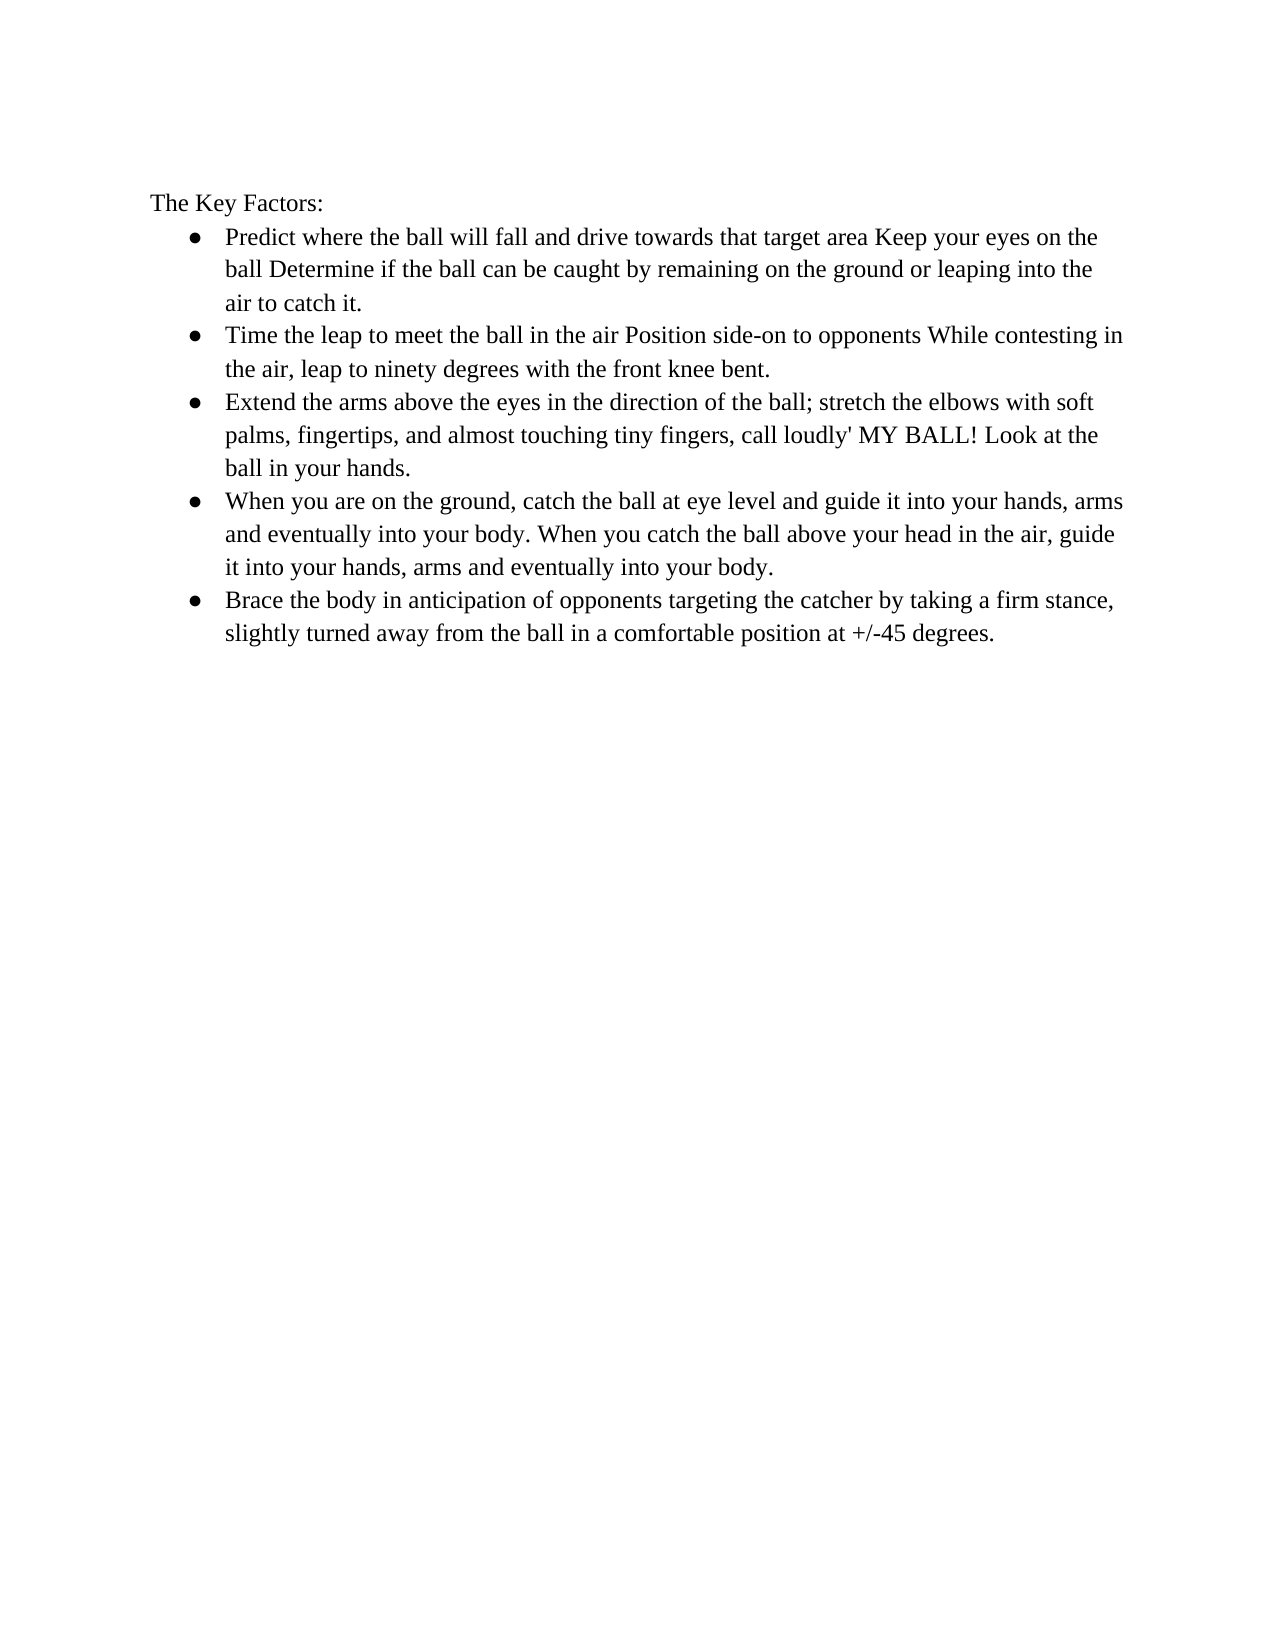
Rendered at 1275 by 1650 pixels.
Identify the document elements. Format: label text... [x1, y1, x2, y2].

list Predict where the ball will fall and drive towards that target area Keep your eyes on the ball Determine if the ball can be caught by remaining on the ground or leaping into the air to catch it. [187, 222, 1125, 316]
list Time the leap to meet the ball in the air Position side-on to opponents While contesting in the air, leap to ninety degrees with the front knee bent. [187, 321, 1125, 382]
list When you are on the ground, catch the ball at eye level and guide it into your hands, arms and eventually into your body. When you catch the ball above your head in the air, guide it into your hands, arms and eventually into your body. [187, 486, 1125, 581]
text The Key Factors: [150, 188, 1125, 217]
list Brace the body in anticipation of opponents targeting the catcher by taking a firm stance, slightly turned away from the ball in a comfortable position at +/-45 degrees. [187, 585, 1125, 647]
list Extend the arms above the eyes in the direction of the ball; stretch the elbows with soft palms, fingertips, and almost touching tiny fingers, call loudly' MY BALL! Look at the ball in your hands. [187, 387, 1125, 481]
